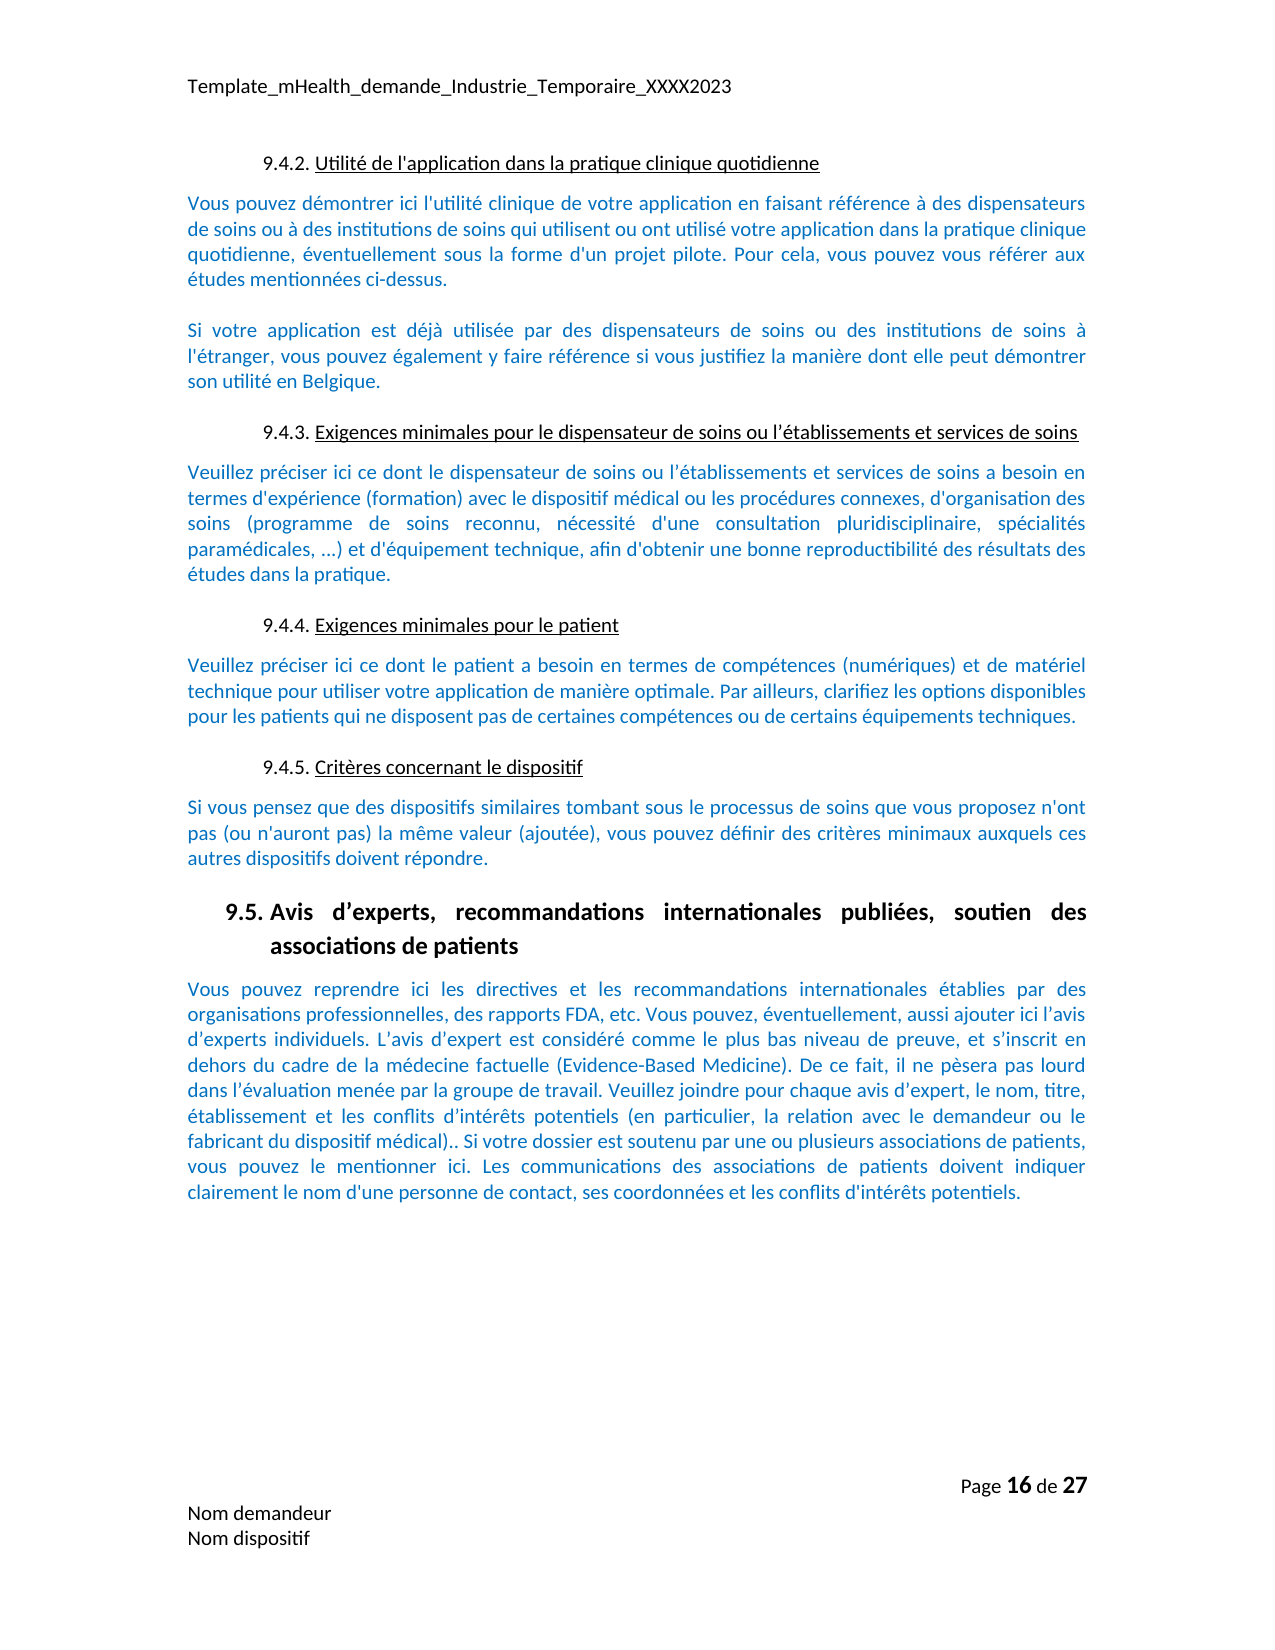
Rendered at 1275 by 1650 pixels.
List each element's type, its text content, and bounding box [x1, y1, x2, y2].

text Veuillez préciser ici ce dont le dispensateur de soins ou l’établissements et services de soins a besoin en termes d'expérience (formation) avec le dispositif médical ou les procédures connexes, d'organisation des soins (programme de soins reconnu, nécessité d'une consultation pluridisciplinaire, spécialités paramédicales, ...) et d'équipement technique, afin d'obtenir une bonne reproductibilité des résultats des études dans la pratique. [187, 459, 1087, 587]
text Critères concernant le dispositif [262, 754, 1087, 779]
text Si vous pensez que des dispositifs similaires tombant sous le processus de soins que vous proposez n'ont pas (ou n'auront pas) la même valeur (ajoutée), vous pouvez définir des critères minimaux auxquels ces autres dispositifs doivent répondre. [187, 794, 1087, 871]
text Exigences minimales pour le dispensateur de soins ou l’établissements et services de soins [262, 419, 1087, 444]
text Vous pouvez démontrer ici l'utilité clinique de votre application en faisant référence à des dispensateurs de soins ou à des institutions de soins qui utilisent ou ont utilisé votre application dans la pratique clinique quotidienne, éventuellement sous la forme d'un projet pilote. Pour cela, vous pouvez vous référer aux études mentionnées ci-dessus. [187, 190, 1087, 292]
text Exigences minimales pour le patient [262, 612, 1087, 637]
text Veuillez préciser ici ce dont le patient a besoin en termes de compétences (numériques) et de matériel technique pour utiliser votre application de manière optimale. Par ailleurs, clarifiez les options disponibles pour les patients qui ne disposent pas de certaines compétences ou de certains équipements techniques. [187, 652, 1087, 729]
subtitle Avis d’experts, recommandations internationales publiées, soutien des associations de patients [225, 896, 1087, 960]
text Utilité de l'application dans la pratique clinique quotidienne [262, 150, 1087, 175]
text Vous pouvez reprendre ici les directives et les recommandations internationales établies par des organisations professionnelles, des rapports FDA, etc. Vous pouvez, éventuellement, aussi ajouter ici l’avis d’experts individuels. L’avis d’expert est considéré comme le plus bas niveau de preuve, et s’inscrit en dehors du cadre de la médecine factuelle (Evidence-Based Medicine). De ce fait, il ne pèsera pas lourd dans l’évaluation menée par la groupe de travail. Veuillez joindre pour chaque avis d’expert, le nom, titre, établissement et les conflits d’intérêts potentiels (en particulier, la relation avec le demandeur ou le fabricant du dispositif médical).. Si votre dossier est soutenu par une ou plusieurs associations de patients, vous pouvez le mentionner ici. Les communications des associations de patients doivent indiquer clairement le nom d'une personne de contact, ses coordonnées et les conflits d'intérêts potentiels. [187, 976, 1087, 1204]
text Si votre application est déjà utilisée par des dispensateurs de soins ou des institutions de soins à l'étranger, vous pouvez également y faire référence si vous justifiez la manière dont elle peut démontrer son utilité en Belgique. [187, 317, 1087, 394]
